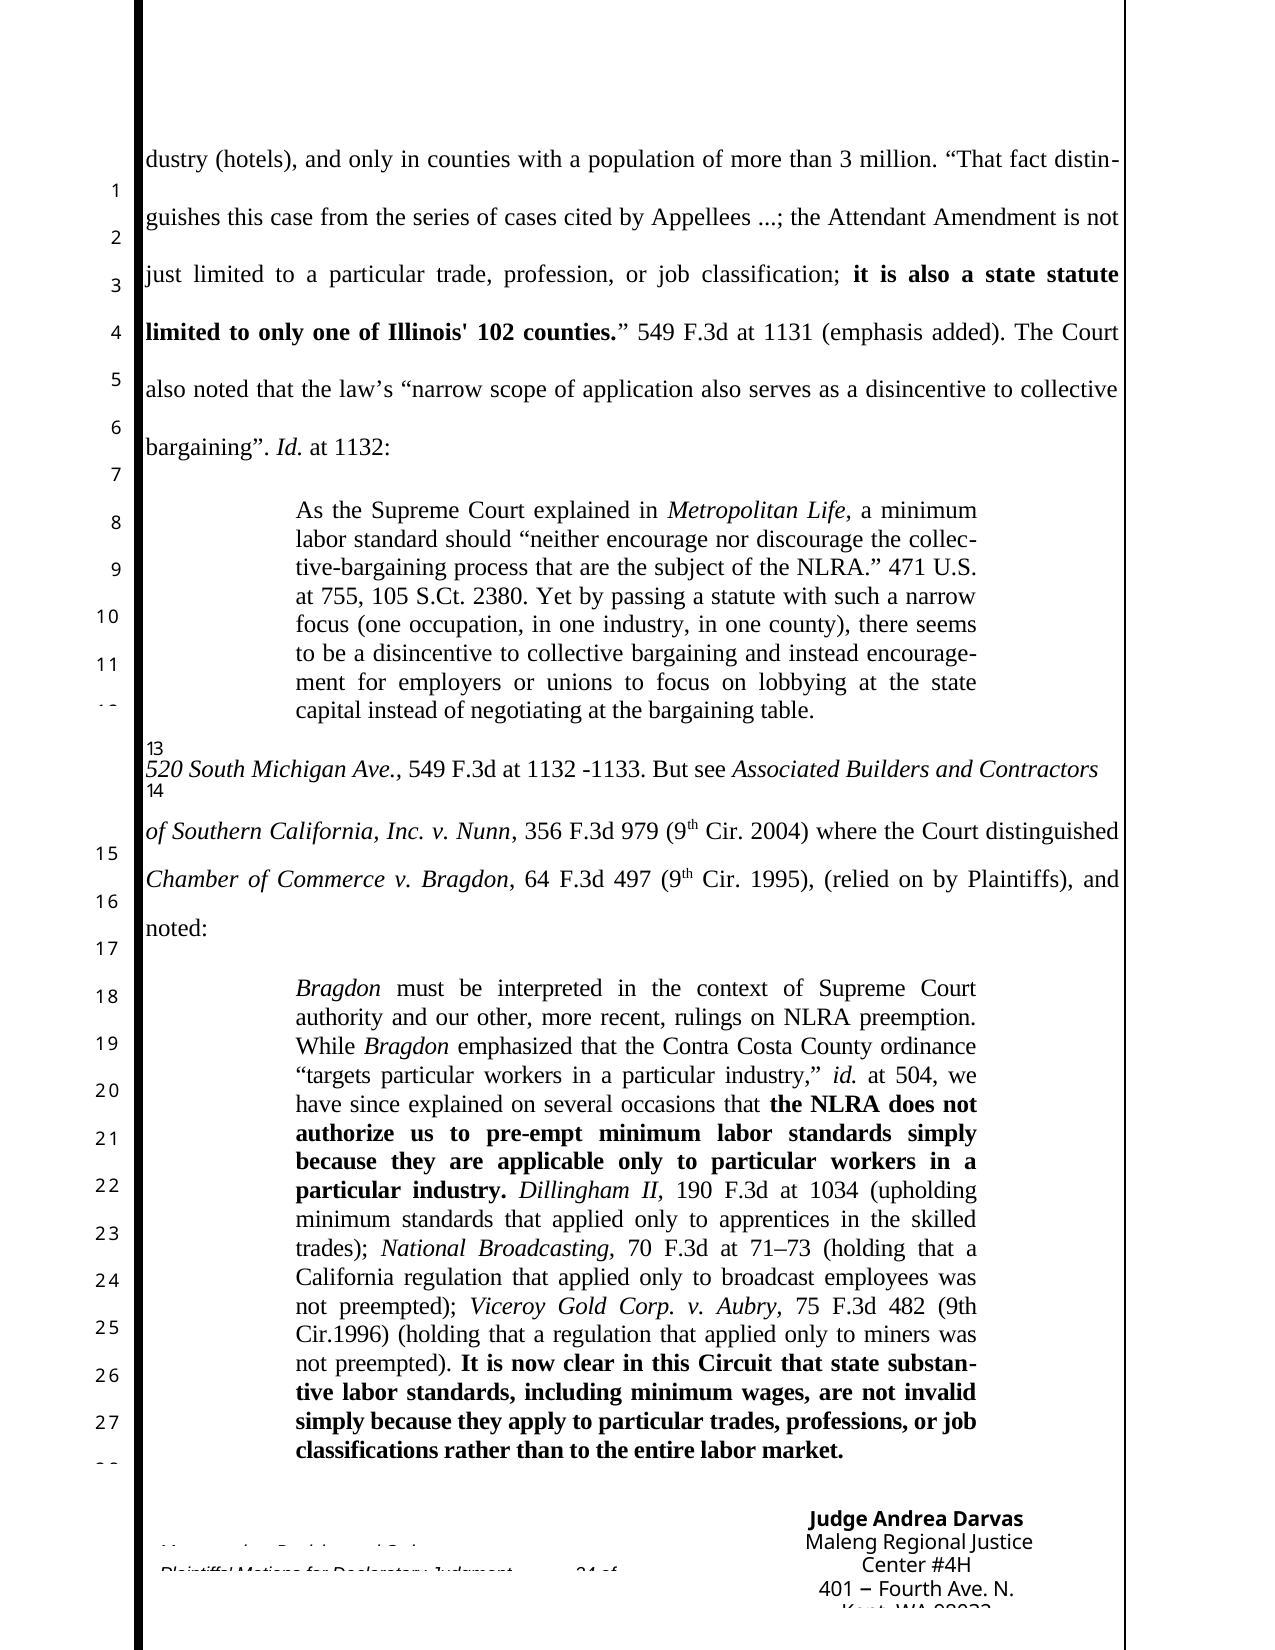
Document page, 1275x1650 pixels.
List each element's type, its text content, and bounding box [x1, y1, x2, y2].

text 520 South Michigan Ave., 549 F.3d at 1132 -1133. But see Associated Builders and Contractors [145, 758, 1119, 782]
text As the Supreme Court explained in Metropolitan Life, a minimum labor standard should “neither encourage nor discourage the collective-bargaining process that are the subject of the NLRA.” 471 U.S. at 755, 105 S.Ct. 2380. Yet by passing a statute with such a narrow focus (one occupation, in one industry, in one county), there seems to be a disincentive to collective bargaining and instead encouragement for employers or unions to focus on lobbying at the state capital instead of negotiating at the bargaining table. [295, 496, 977, 724]
text 13 [145, 743, 1119, 758]
text dustry (hotels), and only in counties with a population of more than 3 million. “That fact distinguishes this case from the series of cases cited by Appellees ...; the Attendant Amendment is not just limited to a particular trade, profession, or job classification; it is also a state statute limited to only one of Illinois' 102 counties.” 549 F.3d at 1131 (emphasis added). The Court also noted that the law’s “narrow scope of application also serves as a disincentive to collective bargaining”. Id. at 1132: [145, 122, 1119, 467]
text Bragdon must be interpreted in the context of Supreme Court authority and our other, more recent, rulings on NLRA preemption. While Bragdon emphasized that the Contra Costa County ordinance “targets particular workers in a particular industry,” id. at 504, we have since explained on several occasions that the NLRA does not authorize us to pre-empt minimum labor standards simply because they are applicable only to particular workers in a particular industry. Dillingham II, 190 F.3d at 1034 (upholding minimum standards that applied only to apprentices in the skilled trades); National Broadcasting, 70 F.3d at 71–73 (holding that a California regulation that applied only to broadcast employees was not preempted); Viceroy Gold Corp. v. Aubry, 75 F.3d 482 (9th Cir.1996) (holding that a regulation that applied only to miners was not preempted). It is now clear in this Circuit that state substantive labor standards, including minimum wages, are not invalid simply because they apply to particular trades, professions, or job classifications rather than to the entire labor market. [295, 974, 977, 1464]
text of Southern California, Inc. v. Nunn, 356 F.3d 979 (9th Cir. 2004) where the Court distinguished Chamber of Commerce v. Bragdon, 64 F.3d 497 (9th Cir. 1995), (relied on by Plaintiffs), and noted: [145, 801, 1119, 946]
text 14 [145, 787, 1119, 801]
